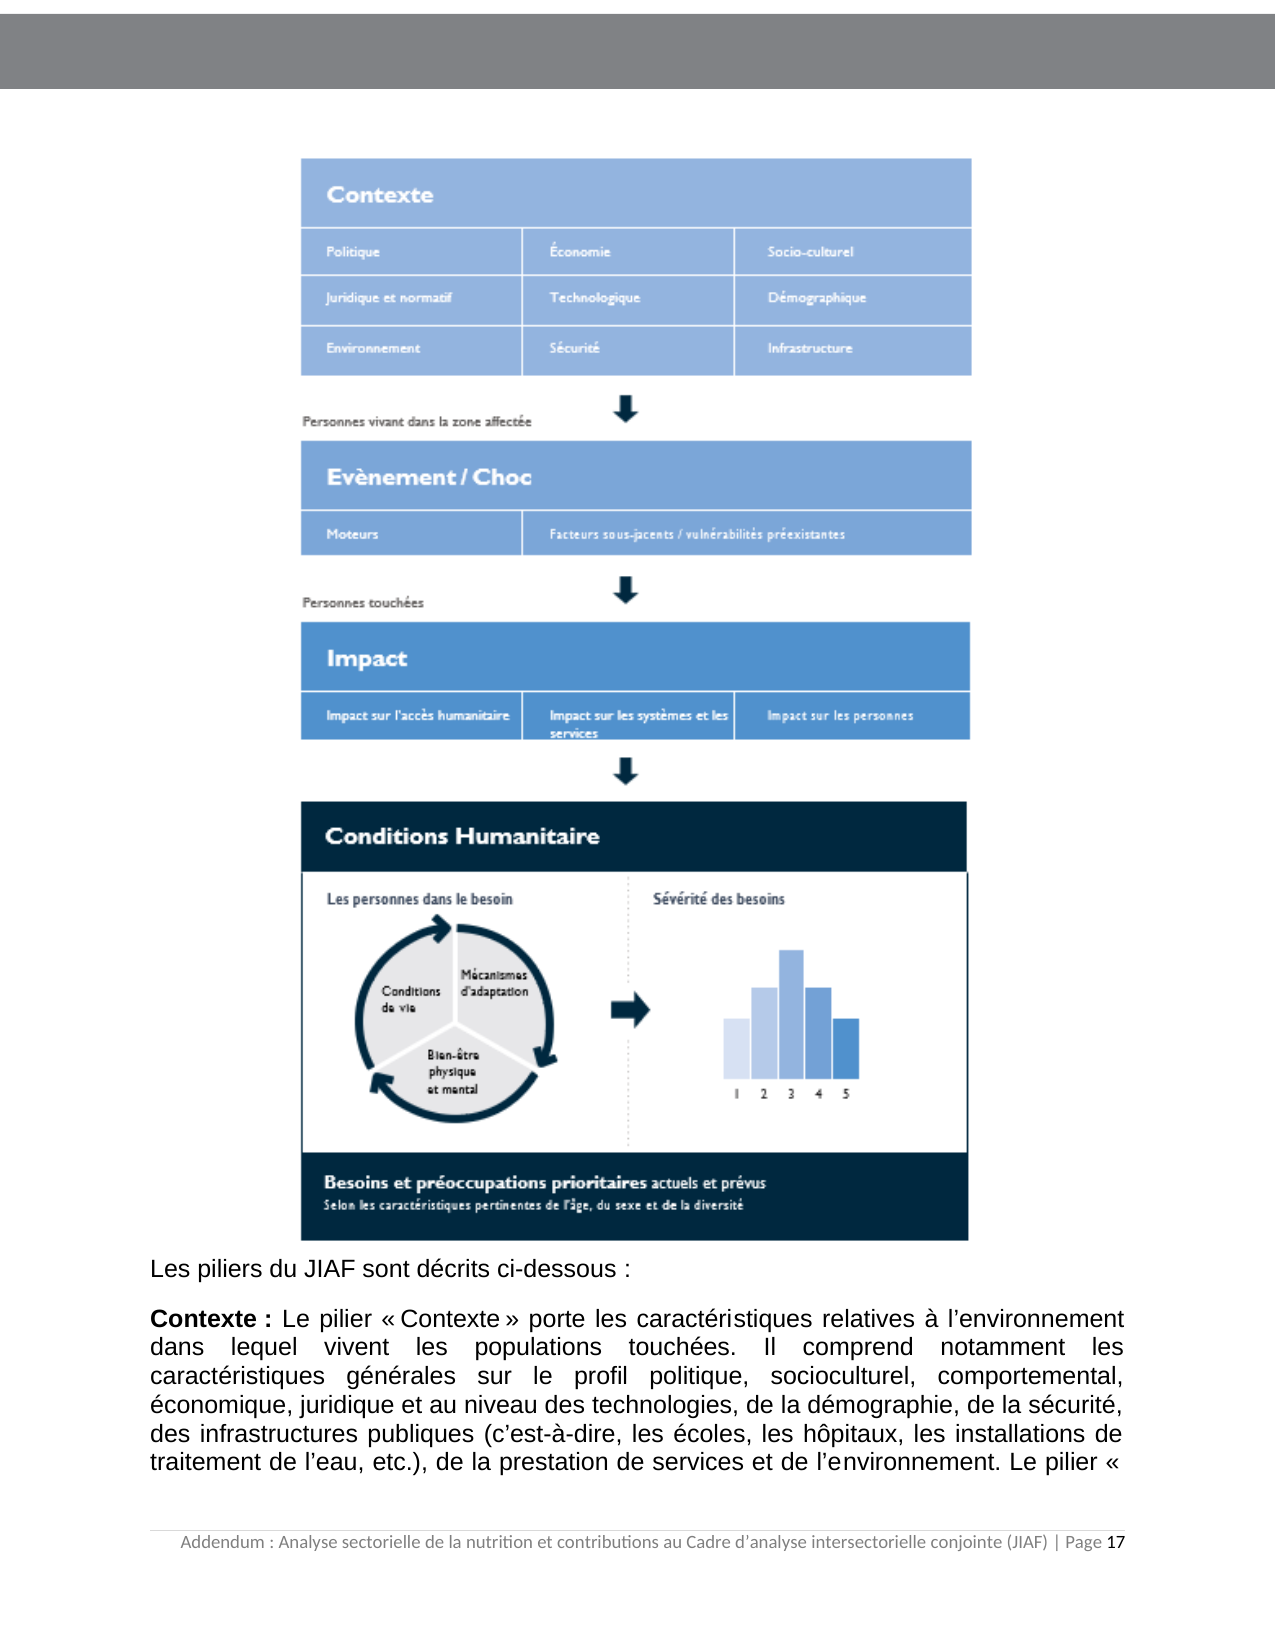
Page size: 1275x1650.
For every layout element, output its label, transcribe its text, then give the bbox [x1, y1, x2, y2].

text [150, 1304, 1125, 1476]
picture [290, 150, 985, 1254]
text Les piliers du JIAF sont décrits ci-dessous : [150, 1254, 1125, 1283]
